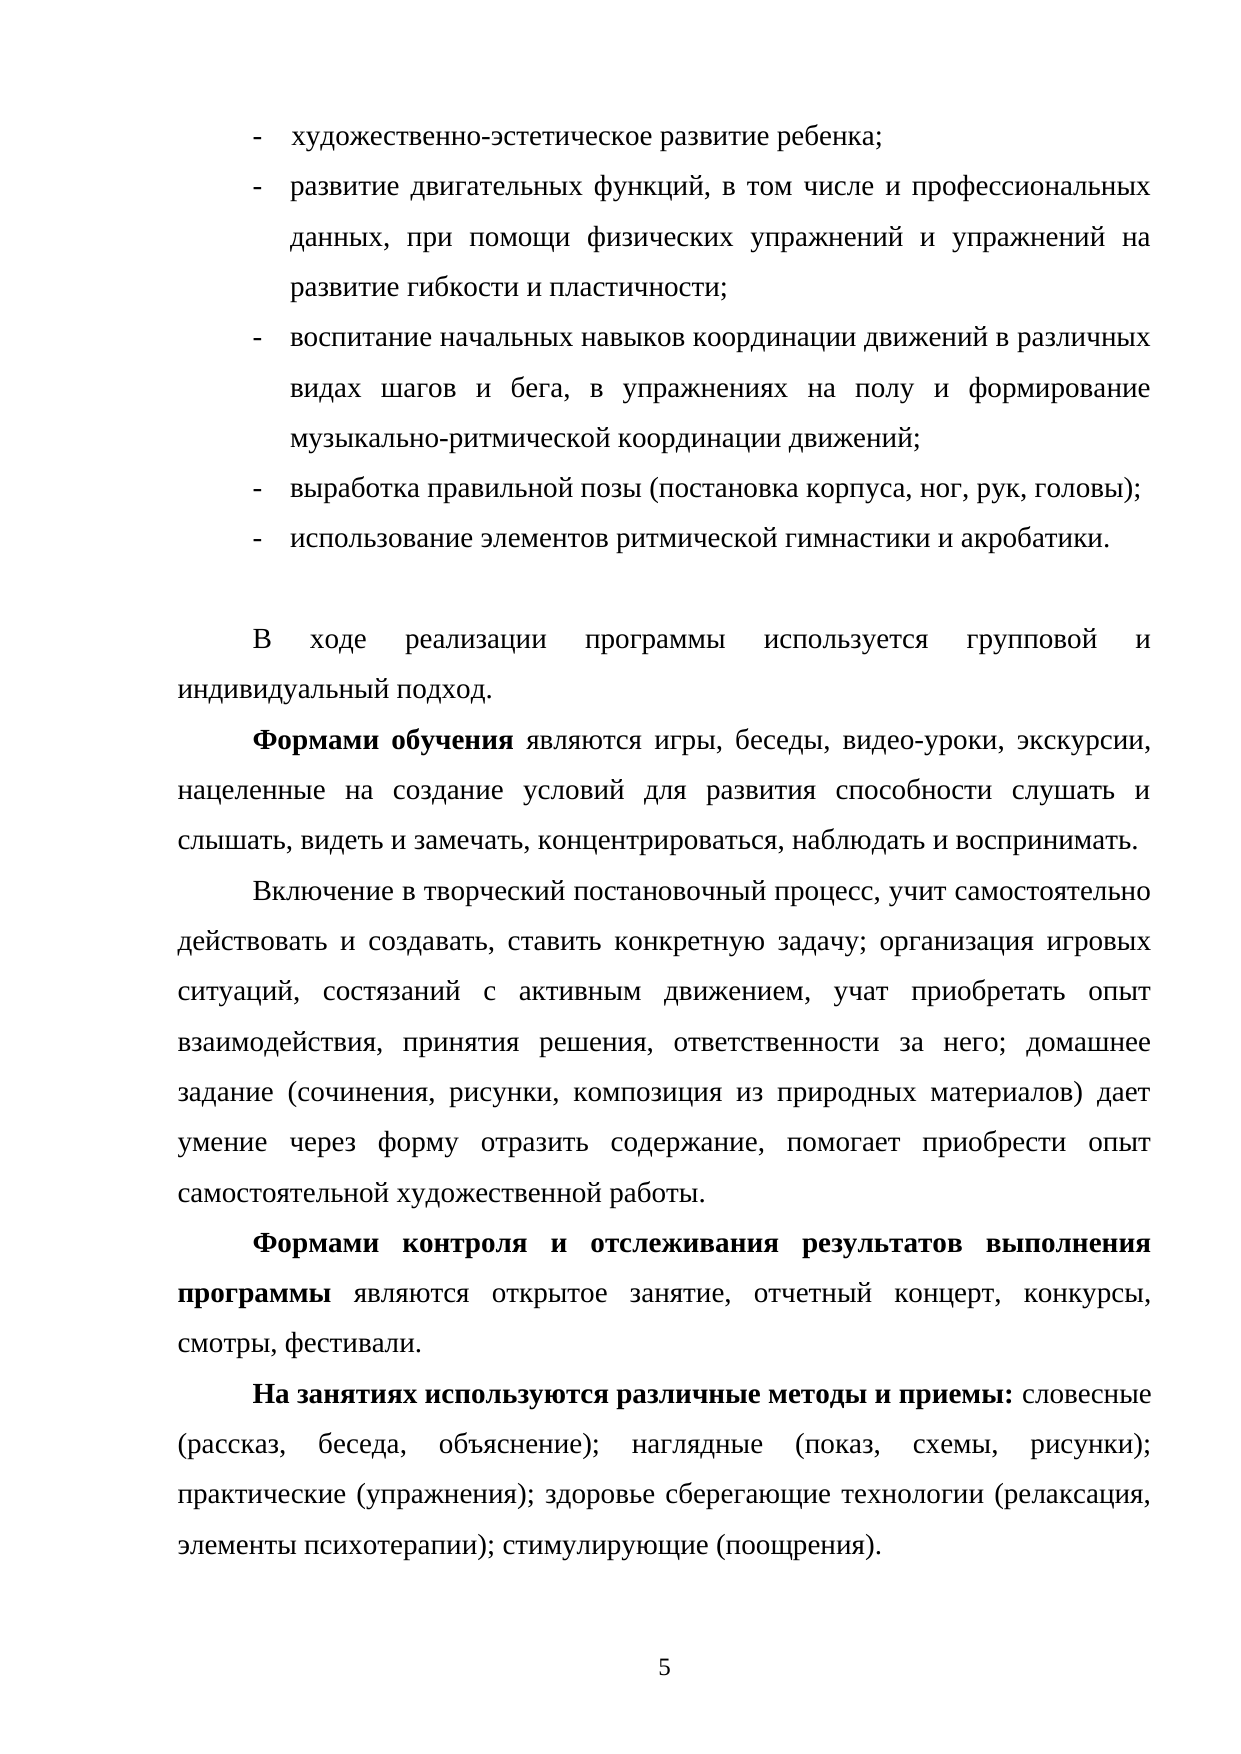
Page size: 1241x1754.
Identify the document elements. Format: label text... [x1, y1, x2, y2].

list развитие двигательных функций, в том числе и профессиональных данных, при помощи физических упражнений и упражнений на развитие гибкости и пластичности; [252, 168, 1152, 303]
text На занятиях используются различные методы и приемы: словесные (рассказ, беседа, объяснение); наглядные (показ, схемы, рисунки); практические (упражнения); здоровье сберегающие технологии (релаксация, элементы психотерапии); стимулирующие (поощрения). [177, 1376, 1152, 1560]
text Формами обучения являются игры, беседы, видео-уроки, экскурсии, нацеленные на создание условий для развития способности слушать и слышать, видеть и замечать, концентрироваться, наблюдать и воспринимать. [177, 722, 1152, 856]
list использование элементов ритмической гимнастики и акробатики. [252, 521, 1152, 554]
text Формами контроля и отслеживания результатов выполнения программы являются открытое занятие, отчетный концерт, конкурсы, смотры, фестивали. [177, 1225, 1152, 1359]
list выработка правильной позы (постановка корпуса, ног, рук, головы); [252, 470, 1152, 504]
text Включение в творческий постановочный процесс, учит самостоятельно действовать и создавать, ставить конкретную задачу; организация игровых ситуаций, состязаний с активным движением, учат приобретать опыт взаимодействия, принятия решения, ответственности за него; домашнее задание (сочинения, рисунки, композиция из природных материалов) дает умение через форму отразить содержание, помогает приобрести опыт самостоятельной художественной работы. [177, 873, 1152, 1208]
list воспитание начальных навыков координации движений в различных видах шагов и бега, в упражнениях на полу и формирование музыкально-ритмической координации движений; [252, 319, 1152, 453]
text В ходе реализации программы используется групповой и индивидуальный подход. [177, 621, 1152, 705]
text - художественно-эстетическое развитие ребенка; [177, 118, 1152, 152]
